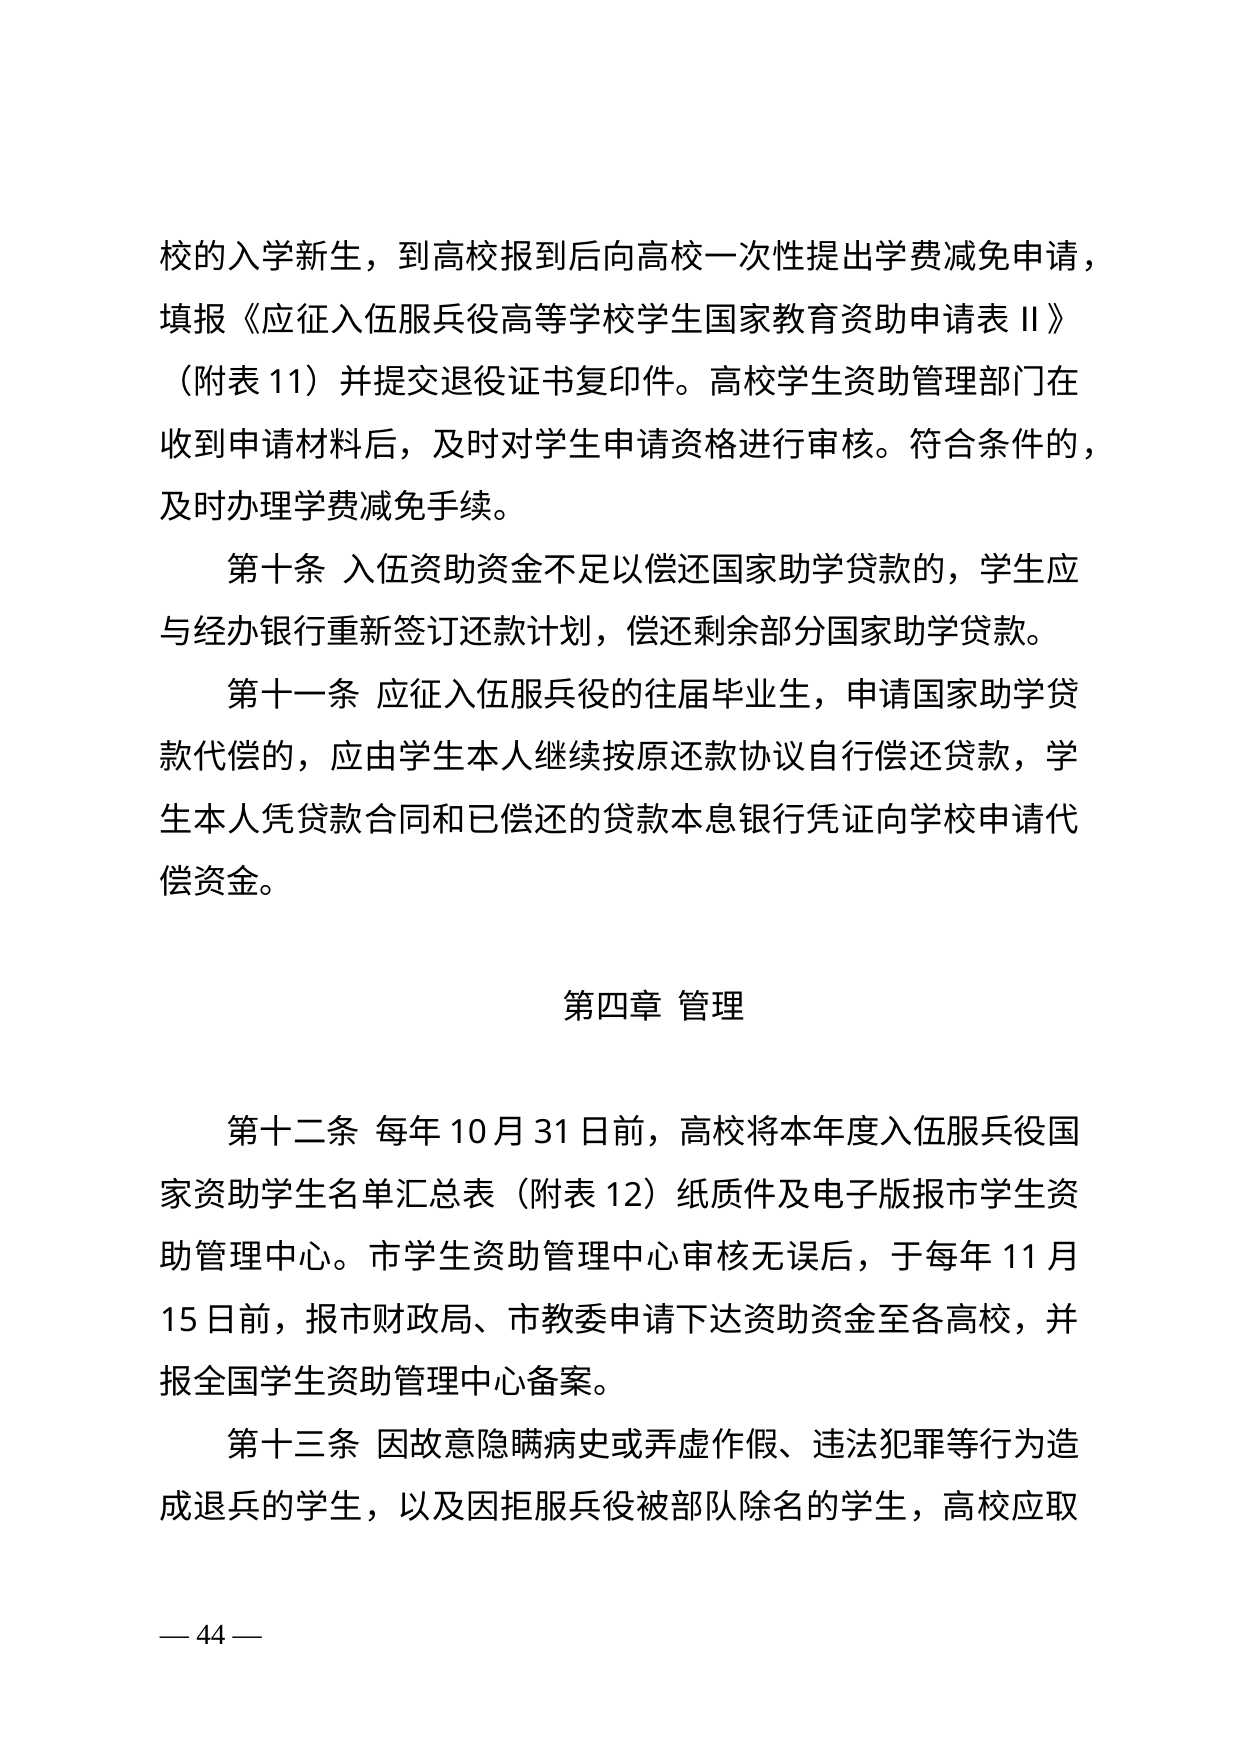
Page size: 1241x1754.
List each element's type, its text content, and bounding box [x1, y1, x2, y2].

text 第十条 入伍资助资金不足以偿还国家助学贷款的，学生应与经办银行重新签订还款计划，偿还剩余部分国家助学贷款。 [159, 531, 1081, 656]
text 第四章 管理 [159, 968, 1081, 1031]
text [159, 1406, 1081, 1531]
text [159, 218, 1081, 531]
text 第十二条 每年10月31日前，高校将本年度入伍服兵役国家资助学生名单汇总表（附表12）纸质件及电子版报市学生资助管理中心。市学生资助管理中心审核无误后，于每年11月15日前，报市财政局、市教委申请下达资助资金至各高校，并报全国学生资助管理中心备案。 [159, 1093, 1081, 1406]
text 第十一条 应征入伍服兵役的往届毕业生，申请国家助学贷款代偿的，应由学生本人继续按原还款协议自行偿还贷款，学生本人凭贷款合同和已偿还的贷款本息银行凭证向学校申请代偿资金。 [159, 656, 1081, 906]
